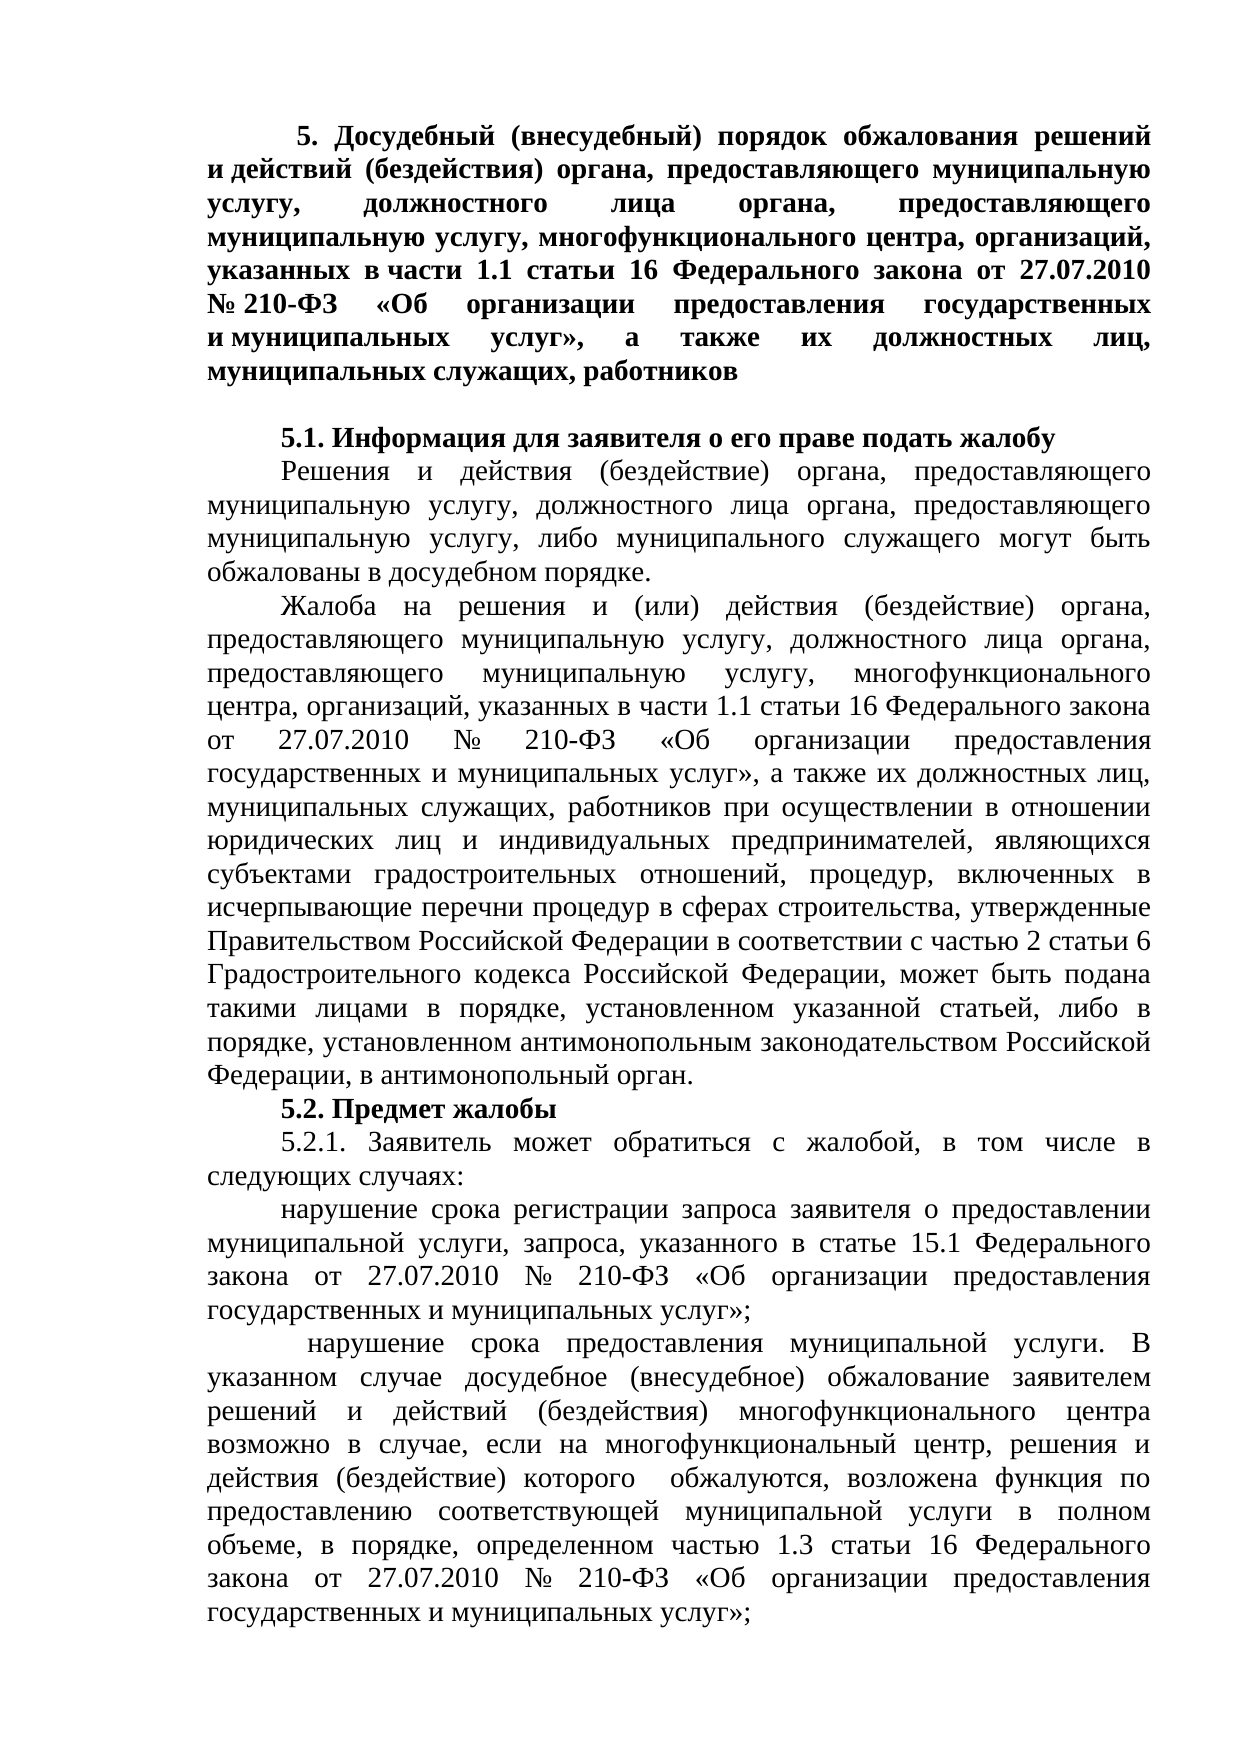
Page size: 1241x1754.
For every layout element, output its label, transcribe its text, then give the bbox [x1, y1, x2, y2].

subtitle 5.2. Предмет жалобы [207, 1091, 1152, 1124]
text нарушение срока регистрации запроса заявителя о предоставлении муниципальной услуги, запроса, указанного в статье 15.1 Федерального закона от 27.07.2010 № 210-ФЗ «Об организации предоставления государственных и муниципальных услуг»; [207, 1191, 1152, 1326]
text нарушение срока предоставления муниципальной услуги. В указанном случае досудебное (внесудебное) обжалование заявителем решений и действий (бездействия) многофункционального центра возможно в случае, если на многофункциональный центр, решения и действия (бездействие) которого обжалуются, возложена функция по предоставлению соответствующей муниципальной услуги в полном объеме, в порядке, определенном частью 1.3 статьи 16 Федерального закона от 27.07.2010 № 210-ФЗ «Об организации предоставления государственных и муниципальных услуг»; [207, 1326, 1152, 1627]
text Решения и действия (бездействие) органа, предоставляющего муниципальную услугу, должностного лица органа, предоставляющего муниципальную услугу, либо муниципального служащего могут быть обжалованы в досудебном порядке. [207, 453, 1152, 588]
subtitle 5.1. Информация для заявителя о его праве подать жалобу [207, 420, 1152, 453]
text 5.2.1. Заявитель может обратиться с жалобой, в том числе в следующих случаях: [207, 1124, 1152, 1191]
subtitle 5. Досудебный (внесудебный) порядок обжалования решений и действий (бездействия) органа, предоставляющего муниципальную услугу, должностного лица органа, предоставляющего муниципальную услугу, многофункционального центра, организаций, указанных в части 1.1 статьи 16 Федерального закона от 27.07.2010 № 210-ФЗ «Об организации предоставления государственных и муниципальных услуг», а также их должностных лиц, муниципальных служащих, работников [207, 118, 1152, 386]
text Жалоба на решения и (или) действия (бездействие) органа, предоставляющего муниципальную услугу, должностного лица органа, предоставляющего муниципальную услугу, многофункционального центра, организаций, указанных в части 1.1 статьи 16 Федерального закона от 27.07.2010 № 210-ФЗ «Об организации предоставления государственных и муниципальных услуг», а также их должностных лиц, муниципальных служащих, работников при осуществлении в отношении юридических лиц и индивидуальных предпринимателей, являющихся субъектами градостроительных отношений, процедур, включенных в исчерпывающие перечни процедур в сферах строительства, утвержденные Правительством Российской Федерации в соответствии с частью 2 статьи 6 Градостроительного кодекса Российской Федерации, может быть подана такими лицами в порядке, установленном указанной статьей, либо в порядке, установленном антимонопольным законодательством Российской Федерации, в антимонопольный орган. [207, 588, 1152, 1091]
